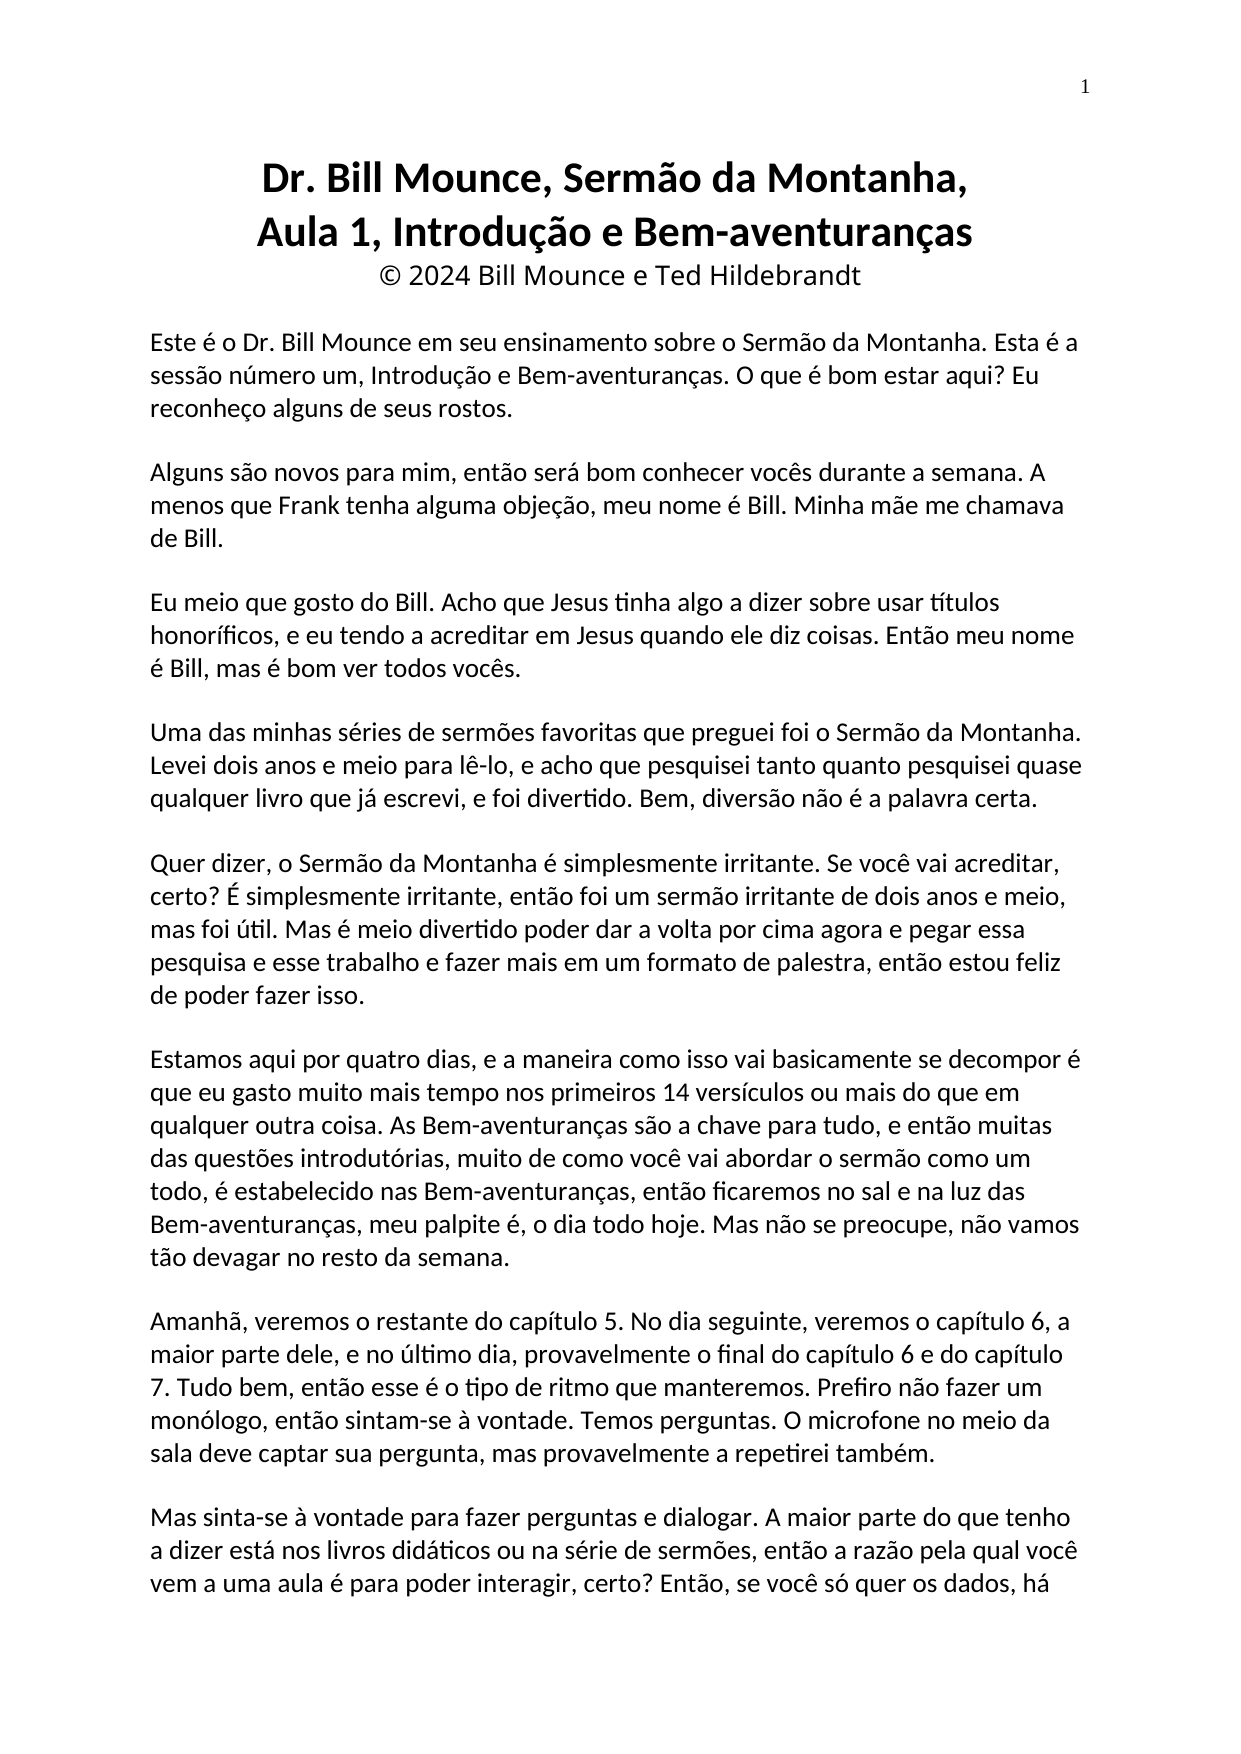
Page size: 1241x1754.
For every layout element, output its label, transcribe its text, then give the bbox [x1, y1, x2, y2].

text Estamos aqui por quatro dias, e a maneira como isso vai basicamente se decompor é que eu gasto muito mais tempo nos primeiros 14 versículos ou mais do que em qualquer outra coisa. As Bem-aventuranças são a chave para tudo, e então muitas das questões introdutórias, muito de como você vai abordar o sermão como um todo, é estabelecido nas Bem-aventuranças, então ficaremos no sal e na luz das Bem-aventuranças, meu palpite é, o dia todo hoje. Mas não se preocupe, não vamos tão devagar no resto da semana. [150, 1042, 1090, 1273]
text Dr. Bill Mounce, Sermão da Montanha, Aula 1, Introdução e Bem-aventuranças © 2024 Bill Mounce e Ted Hildebrandt [150, 150, 1090, 294]
text Este é o Dr. Bill Mounce em seu ensinamento sobre o Sermão da Montanha. Esta é a sessão número um, Introdução e Bem-aventuranças. O que é bom estar aqui? Eu reconheço alguns de seus rostos. [150, 325, 1090, 424]
text Eu meio que gosto do Bill. Acho que Jesus tinha algo a dizer sobre usar títulos honoríficos, e eu tendo a acreditar em Jesus quando ele diz coisas. Então meu nome é Bill, mas é bom ver todos vocês. [150, 585, 1090, 684]
text Amanhã, veremos o restante do capítulo 5. No dia seguinte, veremos o capítulo 6, a maior parte dele, e no último dia, provavelmente o final do capítulo 6 e do capítulo 7. Tudo bem, então esse é o tipo de ritmo que manteremos. Prefiro não fazer um monólogo, então sintam-se à vontade. Temos perguntas. O microfone no meio da sala deve captar sua pergunta, mas provavelmente a repetirei também. [150, 1304, 1090, 1469]
text Uma das minhas séries de sermões favoritas que preguei foi o Sermão da Montanha. Levei dois anos e meio para lê-lo, e acho que pesquisei tanto quanto pesquisei quase qualquer livro que já escrevi, e foi divertido. Bem, diversão não é a palavra certa. [150, 716, 1090, 814]
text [150, 1501, 1090, 1599]
text Quer dizer, o Sermão da Montanha é simplesmente irritante. Se você vai acreditar, certo? É simplesmente irritante, então foi um sermão irritante de dois anos e meio, mas foi útil. Mas é meio divertido poder dar a volta por cima agora e pegar essa pesquisa e esse trabalho e fazer mais em um formato de palestra, então estou feliz de poder fazer isso. [150, 846, 1090, 1011]
text Alguns são novos para mim, então será bom conhecer vocês durante a semana. A menos que Frank tenha alguma objeção, meu nome é Bill. Minha mãe me chamava de Bill. [150, 455, 1090, 554]
